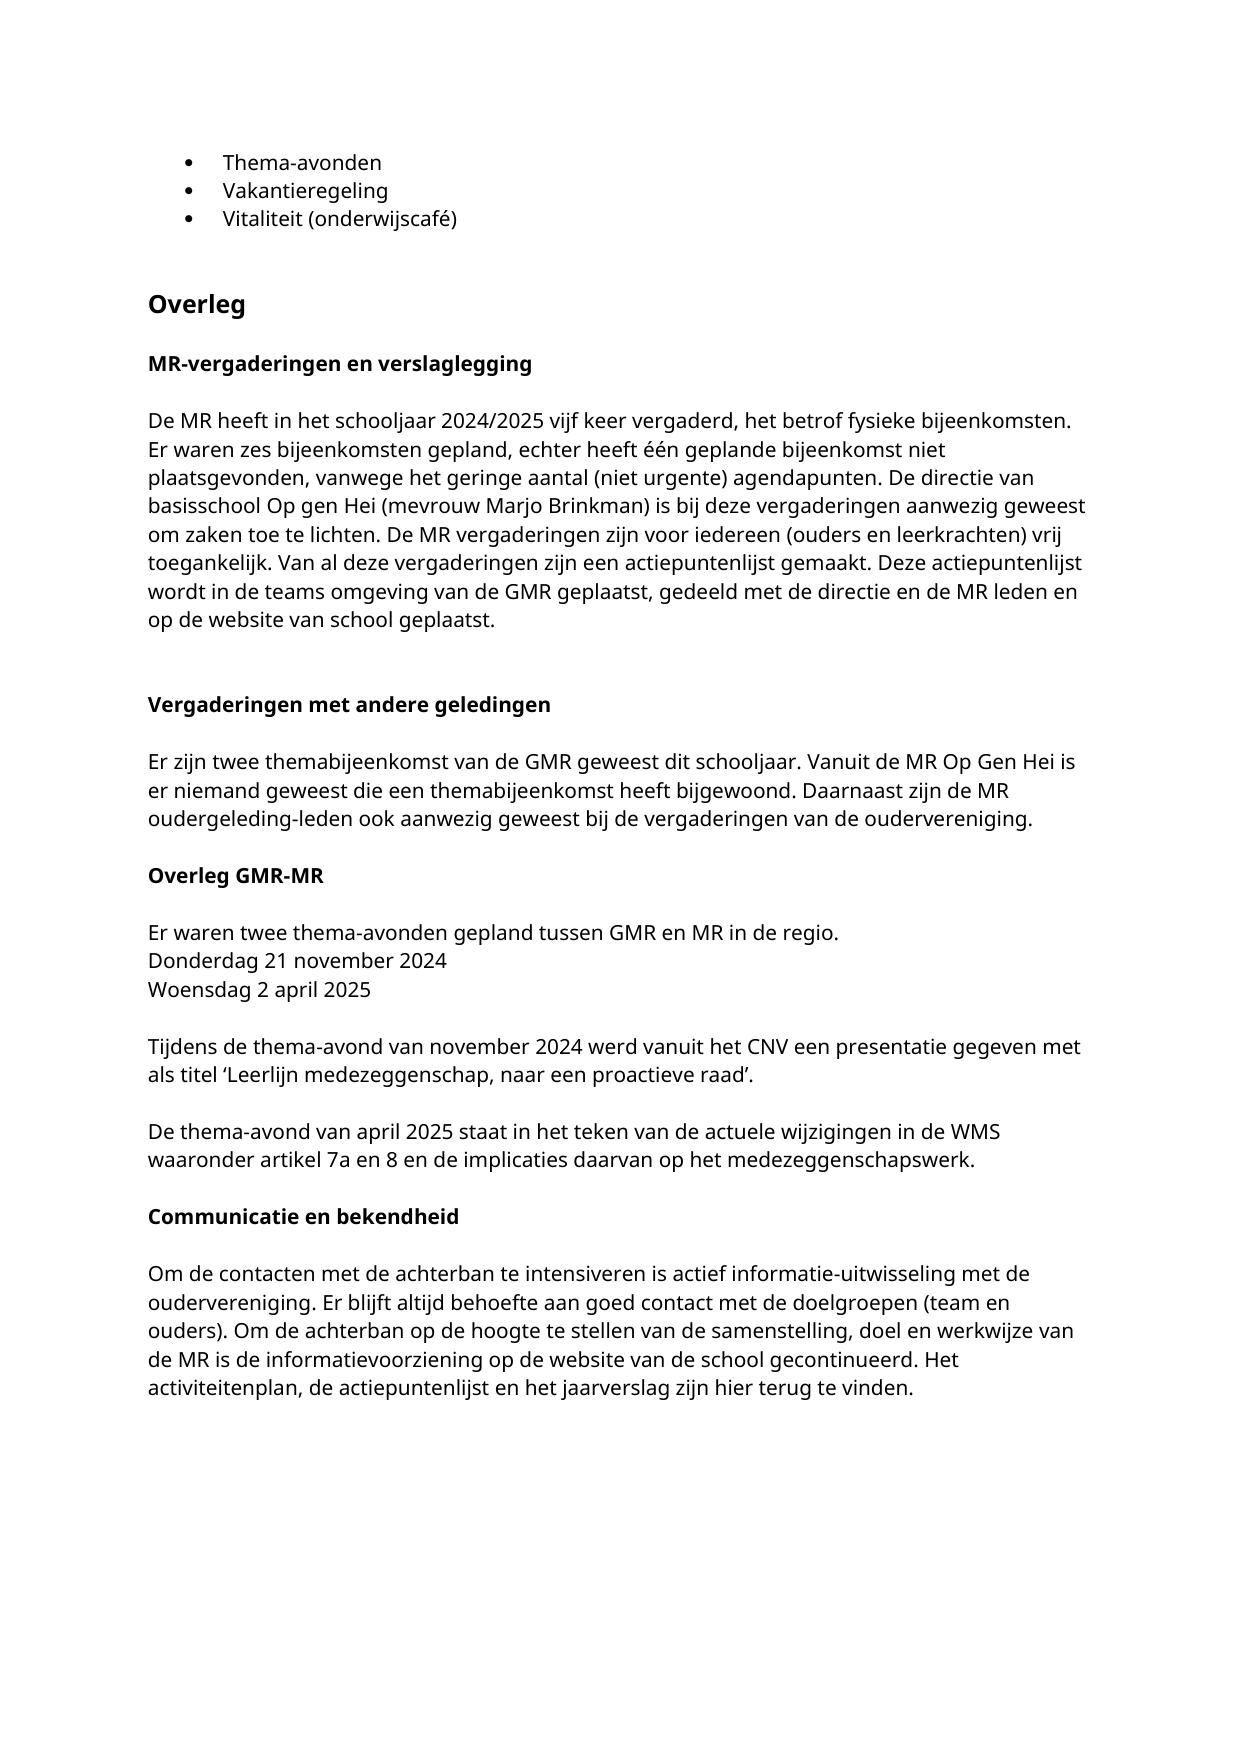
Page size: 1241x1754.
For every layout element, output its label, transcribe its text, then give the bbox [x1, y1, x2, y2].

text Woensdag 2 april 2025 [148, 975, 1093, 1003]
text MR-vergaderingen en verslaglegging [148, 349, 1093, 378]
text Overleg GMR-MR [148, 861, 1093, 890]
list Vitaliteit (onderwijscafé) [185, 204, 1093, 233]
text Er waren twee thema-avonden gepland tussen GMR en MR in de regio. [148, 918, 1093, 947]
text Om de contacten met de achterban te intensiveren is actief informatie-uitwisseling met de oudervereniging. Er blijft altijd behoefte aan goed contact met de doelgroepen (team en ouders). Om de achterban op de hoogte te stellen van de samenstelling, doel en werkwijze van de MR is de informatievoorziening op de website van de school gecontinueerd. Het activiteitenplan, de actiepuntenlijst en het jaarverslag zijn hier terug te vinden. [148, 1259, 1093, 1402]
list Thema-avonden [185, 148, 1093, 176]
text De thema-avond van april 2025 staat in het teken van de actuele wijzigingen in de WMS waaronder artikel 7a en 8 en de implicaties daarvan op het medezeggenschapswerk. [148, 1117, 1093, 1174]
text De MR heeft in het schooljaar 2024/2025 vijf keer vergaderd, het betrof fysieke bijeenkomsten. Er waren zes bijeenkomsten gepland, echter heeft één geplande bijeenkomst niet plaatsgevonden, vanwege het geringe aantal (niet urgente) agendapunten. De directie van basisschool Op gen Hei (mevrouw Marjo Brinkman) is bij deze vergaderingen aanwezig geweest om zaken toe te lichten. De MR vergaderingen zijn voor iedereen (ouders en leerkrachten) vrij toegankelijk. Van al deze vergaderingen zijn een actiepuntenlijst gemaakt. Deze actiepuntenlijst wordt in de teams omgeving van de GMR geplaatst, gedeeld met de directie en de MR leden en op de website van school geplaatst. [148, 406, 1093, 634]
text Tijdens de thema-avond van november 2024 werd vanuit het CNV een presentatie gegeven met als titel ‘Leerlijn medezeggenschap, naar een proactieve raad’. [148, 1032, 1093, 1089]
text Donderdag 21 november 2024 [148, 947, 1093, 975]
text Vergaderingen met andere geledingen [148, 691, 1093, 719]
text Overleg [148, 287, 1093, 321]
list Vakantieregeling [185, 176, 1093, 204]
text Communicatie en bekendheid [148, 1202, 1093, 1231]
text Er zijn twee themabijeenkomst van de GMR geweest dit schooljaar. Vanuit de MR Op Gen Hei is er niemand geweest die een themabijeenkomst heeft bijgewoond. Daarnaast zijn de MR oudergeleding-leden ook aanwezig geweest bij de vergaderingen van de oudervereniging. [148, 747, 1093, 833]
